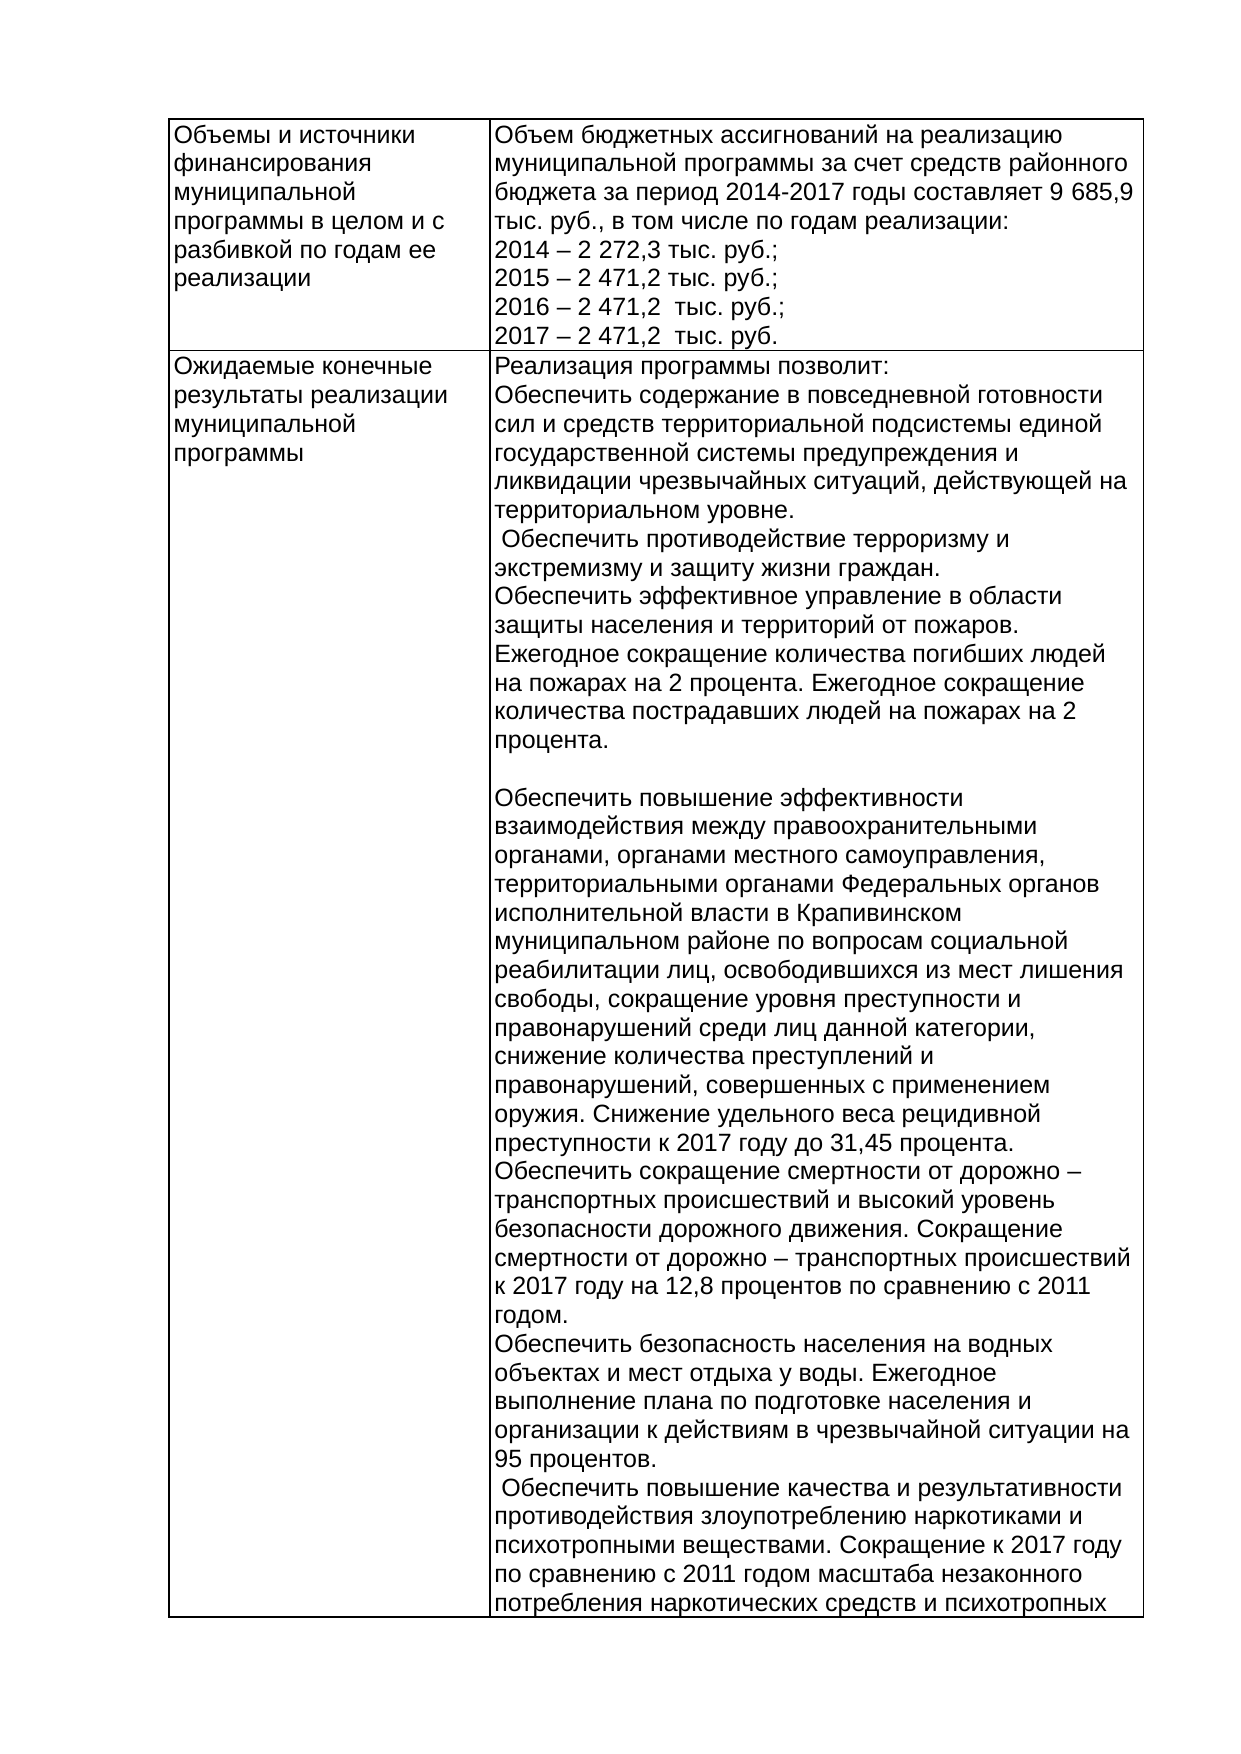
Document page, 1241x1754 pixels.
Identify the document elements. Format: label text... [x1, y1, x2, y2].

table_cell Объемы и источники финансирования муниципальной программы в целом и с разбивкой по годам ее реализации [170, 120, 489, 350]
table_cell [491, 351, 1143, 1616]
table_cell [170, 351, 489, 1616]
table_cell Объем бюджетных ассигнований на реализацию муниципальной программы за счет средств районного бюджета за период 2014-2017 годы составляет 9 685,9 тыс. руб., в том числе по годам реализации: 2014 – 2 272,3 тыс. руб.; 2015 – 2 471,2 тыс. руб.; 2016 – 2 471,2 тыс. руб.; 2017 – 2 471,2 тыс. руб. [491, 120, 1143, 350]
